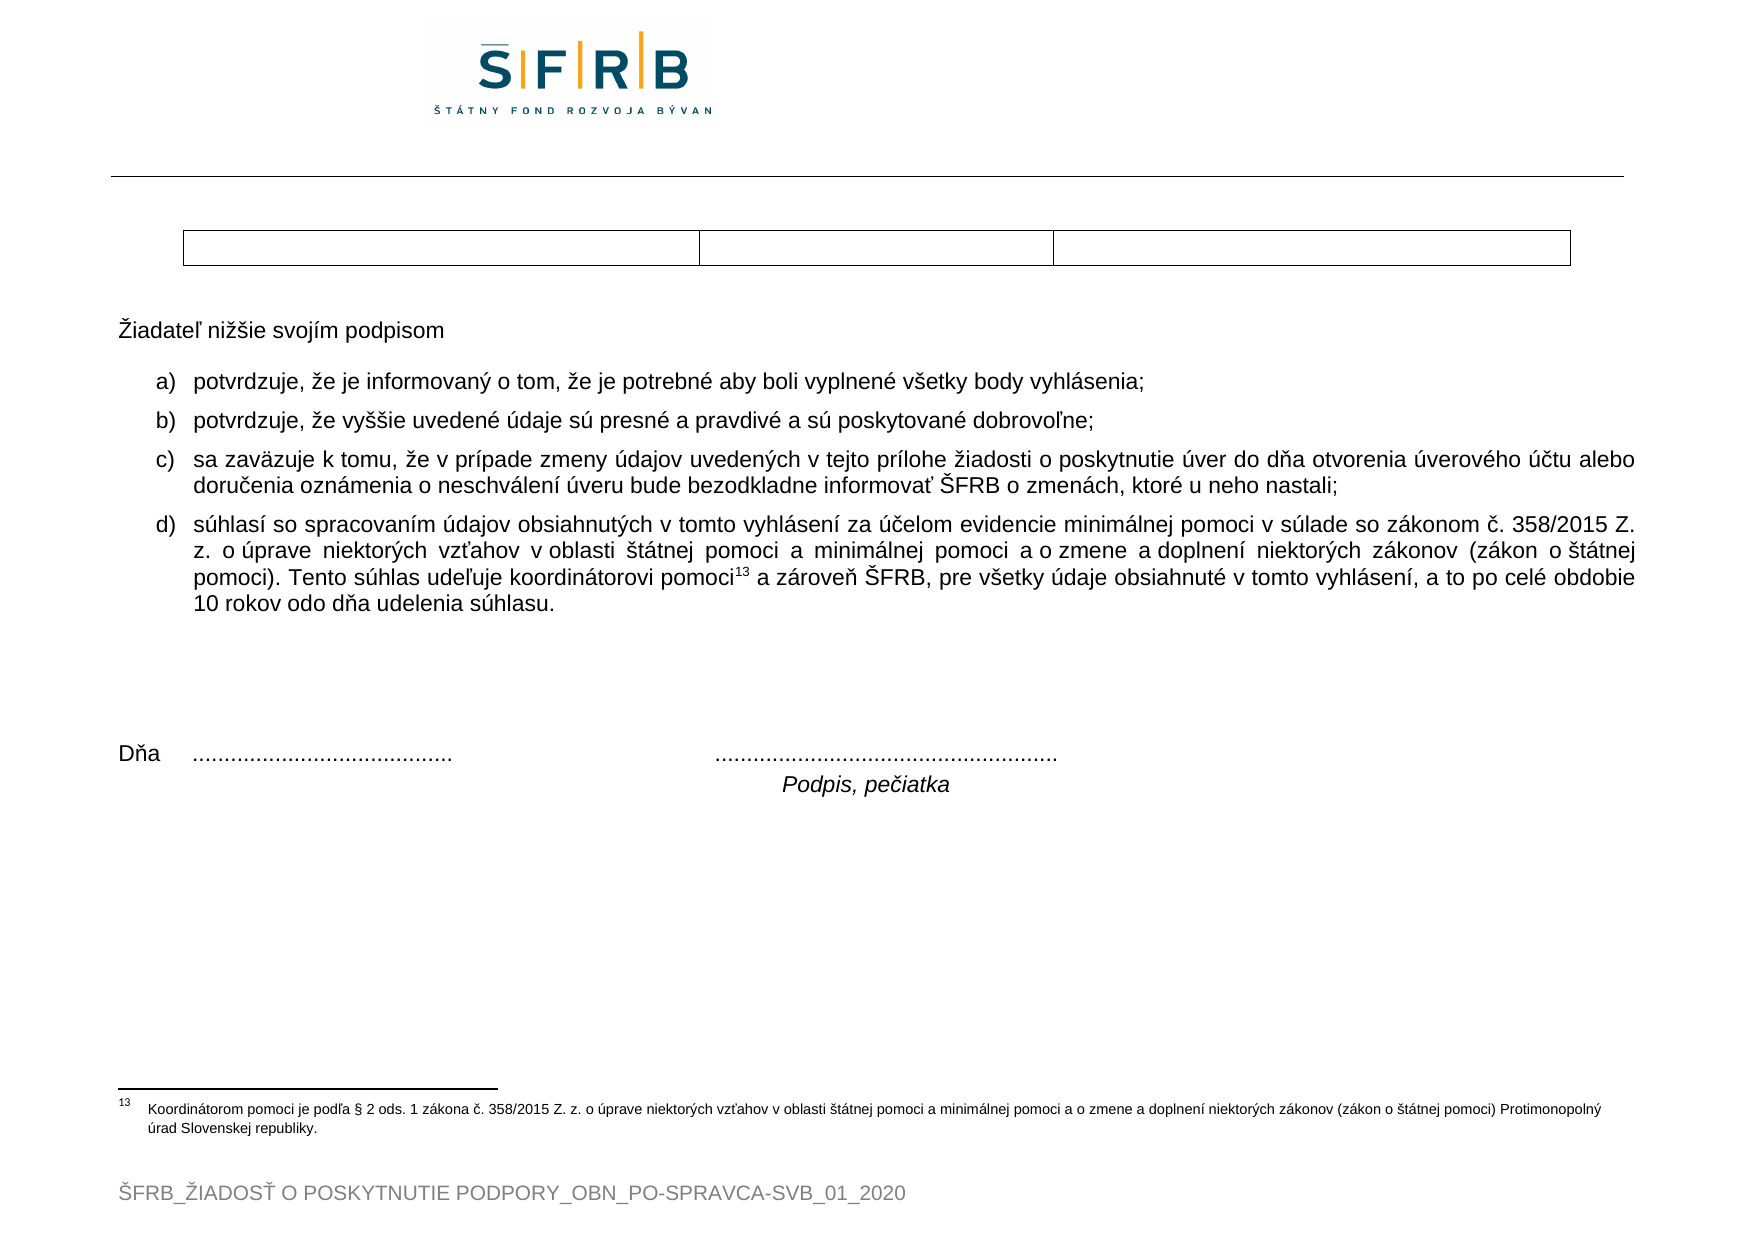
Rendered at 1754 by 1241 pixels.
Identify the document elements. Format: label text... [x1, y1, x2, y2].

list potvrdzuje, že vyššie uvedené údaje sú presné a pravdivé a sú poskytované dobrovoľne; [156, 407, 1636, 433]
table_cell [700, 231, 1053, 265]
table_cell [1054, 231, 1570, 265]
picture [418, 17, 716, 127]
text Podpis, pečiatka [782, 771, 1636, 797]
table_cell [184, 231, 699, 265]
text Žiadateľ nižšie svojím podpisom [118, 317, 1636, 343]
list sa zaväzuje k tomu, že v prípade zmeny údajov uvedených v tejto prílohe žiadosti o poskytnutie úver do dňa otvorenia úverového účtu alebo doručenia oznámenia o neschválení úveru bude bezodkladne informovať ŠFRB o zmenách, ktoré u neho nastali; [156, 446, 1636, 498]
list potvrdzuje, že je informovaný o tom, že je potrebné aby boli vyplnené všetky body vyhlásenia; [156, 368, 1636, 394]
list súhlasí so spracovaním údajov obsiahnutých v tomto vyhlásení za účelom evidencie minimálnej pomoci v súlade so zákonom č. 358/2015 Z. z. o úprave niektorých vzťahov v oblasti štátnej pomoci a minimálnej pomoci a o zmene a doplnení niektorých zákonov (zákon o štátnej pomoci). Tento súhlas udeľuje koordinátorovi pomoci a zároveň ŠFRB, pre všetky údaje obsiahnuté v tomto vyhlásení, a to po celé obdobie 10 rokov odo dňa udelenia súhlasu. [156, 511, 1636, 616]
text Dňa ......................................... ...................................................... [118, 740, 1636, 767]
